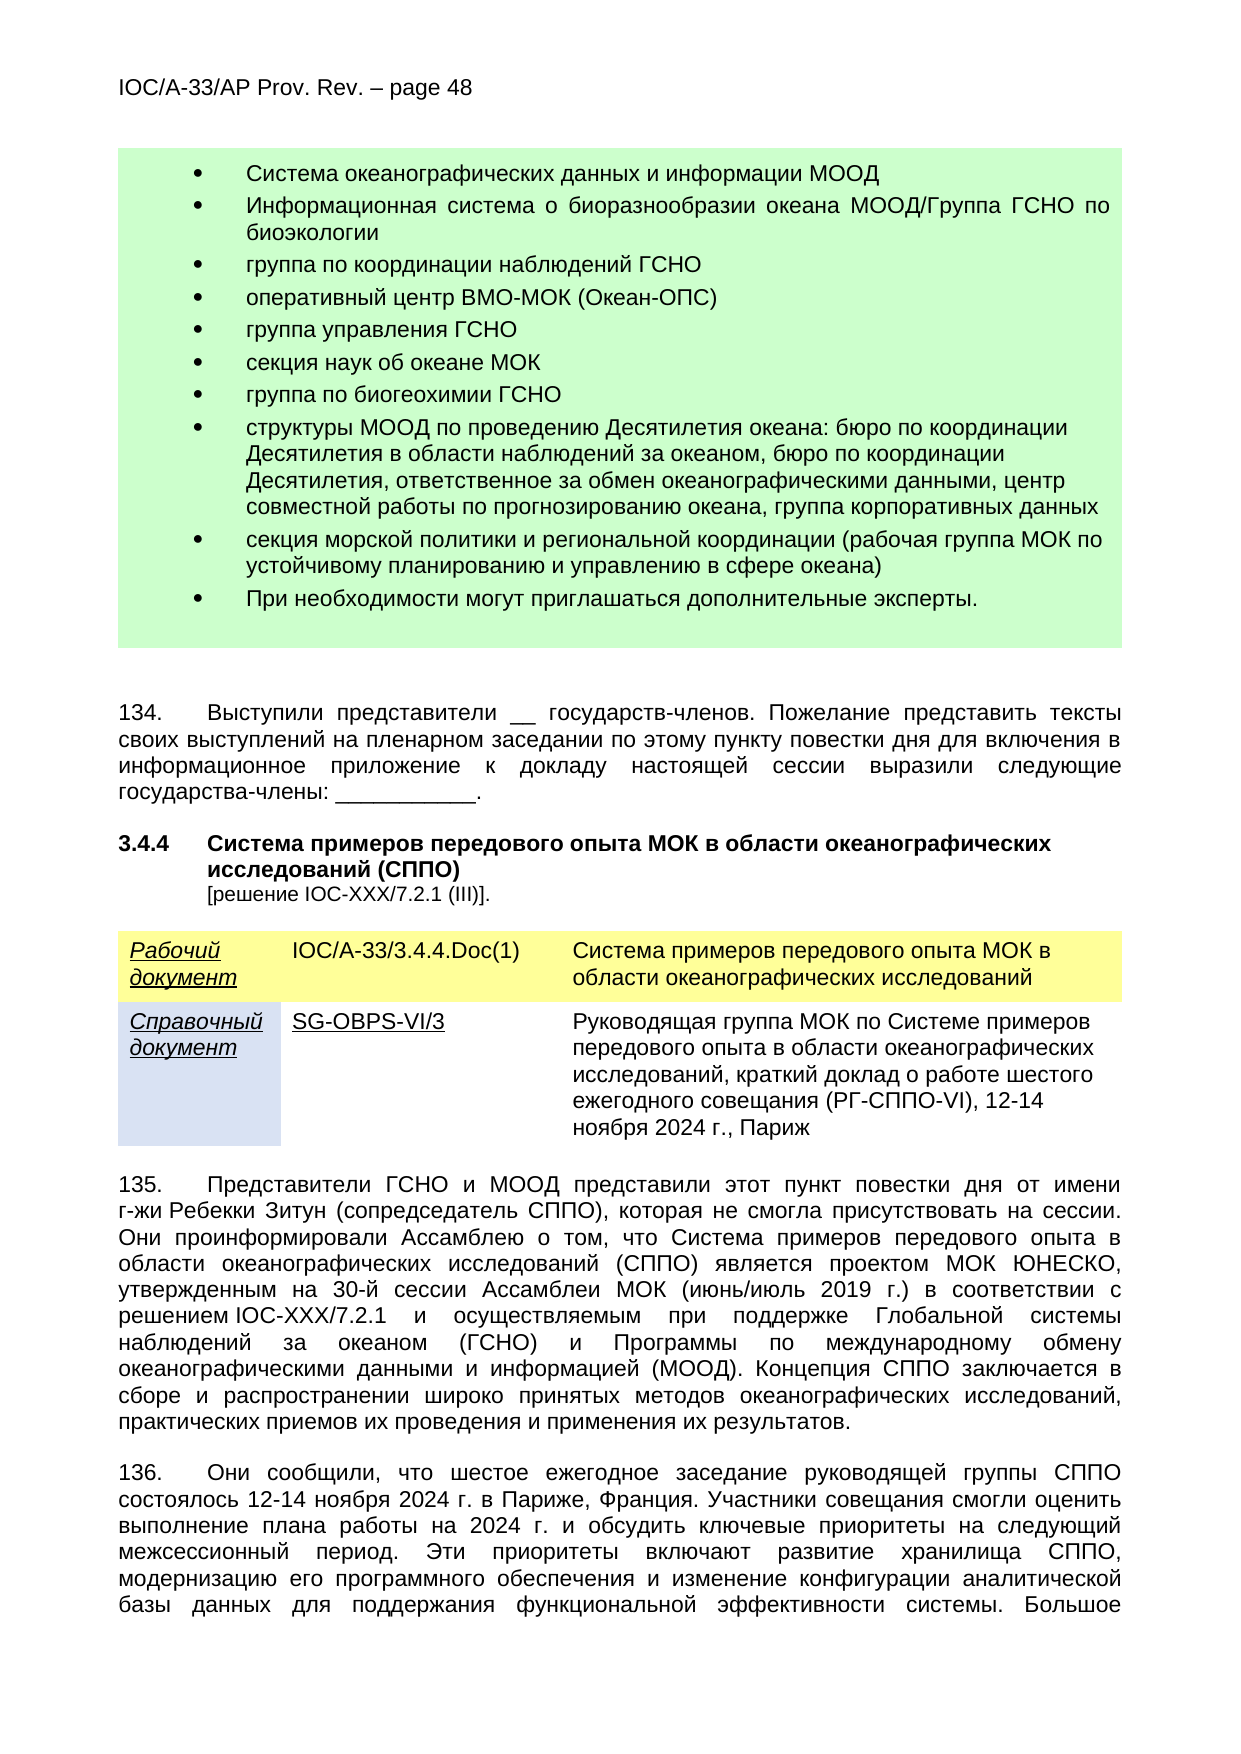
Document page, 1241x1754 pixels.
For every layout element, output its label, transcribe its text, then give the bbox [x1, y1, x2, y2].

table_header Рабочий документ [118, 931, 281, 1002]
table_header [118, 148, 1122, 648]
subtitle 3.4.4 Система примеров передового опыта МОК в области океанографических исследований (СППО) [решение IOC-XXX/7.2.1 (III)]. [118, 829, 1122, 906]
table_cell Справочный документ [118, 1002, 281, 1146]
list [118, 1459, 1122, 1617]
list Представители ГСНО и МООД представили этот пункт повестки дня от имени г-жи Ребекки Зитун (сопредседатель СППО), которая не смогла присутствовать на сессии. Они проинформировали Ассамблею о том, что Система примеров передового опыта в области океанографических исследований (СППО) является проектом МОК ЮНЕСКО, утвержденным на 30-й сессии Ассамблеи МОК (июнь/июль 2019 г.) в соответствии с решением IOC-XXX/7.2.1 и осуществляемым при поддержке Глобальной системы наблюдений за океаном (ГСНО) и Программы по международному обмену океанографическими данными и информацией (МООД). Концепция СППО заключается в сборе и распространении широко принятых методов океанографических исследований, практических приемов их проведения и применения их результатов. [118, 1171, 1122, 1434]
table_header IOC/A-33/3.4.4.Doc(1) [281, 931, 561, 1002]
table_cell Руководящая группа МОК по Системе примеров передового опыта в области океанографических исследований, краткий доклад о работе шестого ежегодного совещания (РГ-СППО-VI), 12-14 ноября 2024 г., Париж [561, 1002, 1122, 1146]
table_cell SG-OBPS-VI/3 [281, 1002, 561, 1146]
table_header Система примеров передового опыта МОК в области океанографических исследований [561, 931, 1122, 1002]
list Выступили представители __ государств-членов. Пожелание представить тексты своих выступлений на пленарном заседании по этому пункту повестки дня для включения в информационное приложение к докладу настоящей сессии выразили следующие государства-члены: ___________. [118, 699, 1122, 804]
